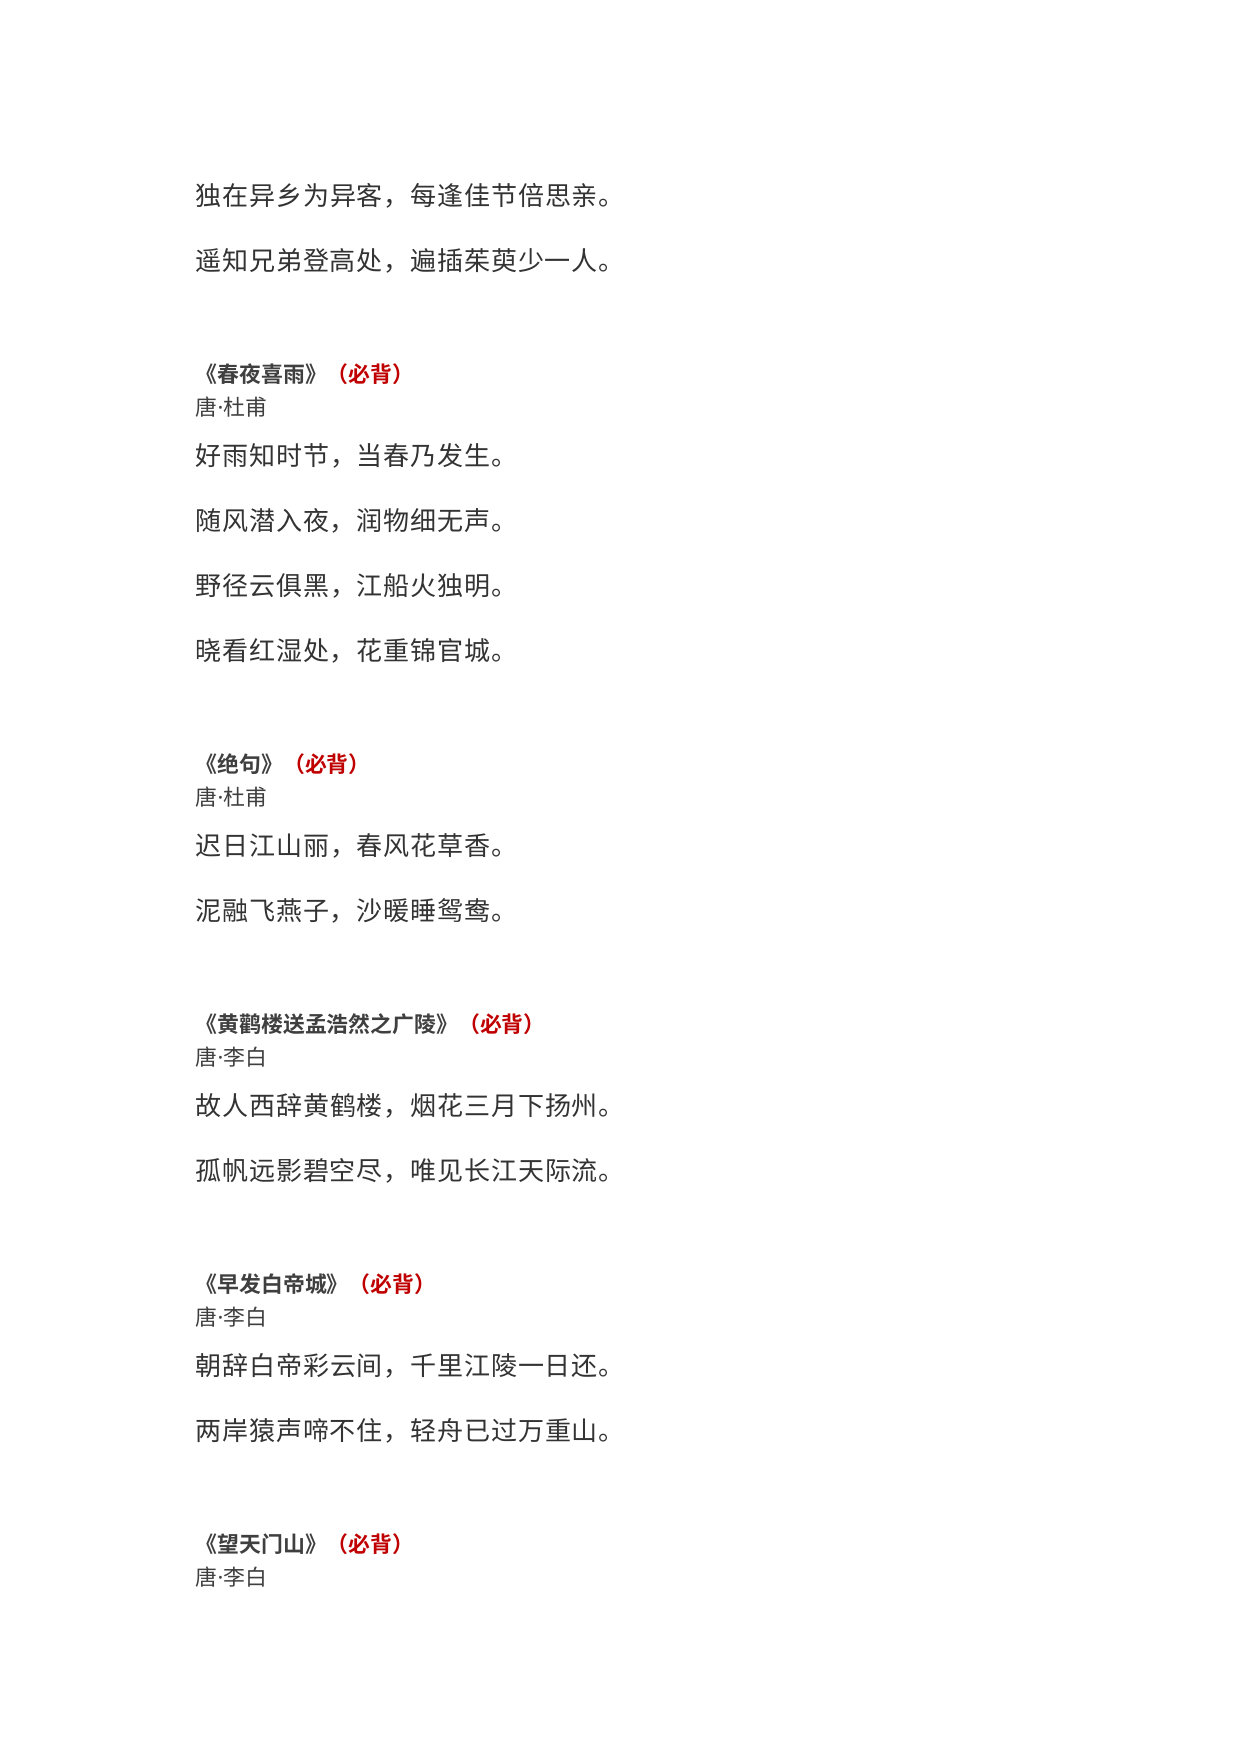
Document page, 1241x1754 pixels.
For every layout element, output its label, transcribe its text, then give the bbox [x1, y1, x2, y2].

text 晓看红湿处，花重锦官城。 [195, 617, 1045, 682]
text 迟日江山丽，春风花草香。 [195, 812, 1045, 877]
text 唐·李白 [195, 1299, 1045, 1332]
text 两岸猿声啼不住，轻舟已过万重山。 [195, 1397, 1045, 1462]
text 孤帆远影碧空尽，唯见长江天际流。 [195, 1137, 1045, 1202]
text 《绝句》（必背） [195, 747, 1045, 779]
text 好雨知时节，当春乃发生。 [195, 422, 1045, 487]
text 朝辞白帝彩云间，千里江陵一日还。 [195, 1332, 1045, 1397]
text 泥融飞燕子，沙暖睡鸳鸯。 [195, 877, 1045, 942]
text 唐·李白 [195, 1559, 1045, 1592]
text 故人西辞黄鹤楼，烟花三月下扬州。 [195, 1072, 1045, 1137]
text 《春夜喜雨》（必背） [195, 357, 1045, 389]
text 唐·李白 [195, 1039, 1045, 1072]
text 随风潜入夜，润物细无声。 [195, 487, 1045, 552]
text 《早发白帝城》（必背） [195, 1267, 1045, 1299]
text 独在异乡为异客，每逢佳节倍思亲。 [195, 162, 1045, 227]
text 遥知兄弟登高处，遍插茱萸少一人。 [195, 227, 1045, 292]
text 唐·杜甫 [195, 389, 1045, 422]
text 野径云俱黑，江船火独明。 [195, 552, 1045, 617]
text 《望天门山》（必背） [195, 1527, 1045, 1559]
text 唐·杜甫 [195, 779, 1045, 812]
text 《黄鹳楼送孟浩然之广陵》（必背） [195, 1007, 1045, 1039]
